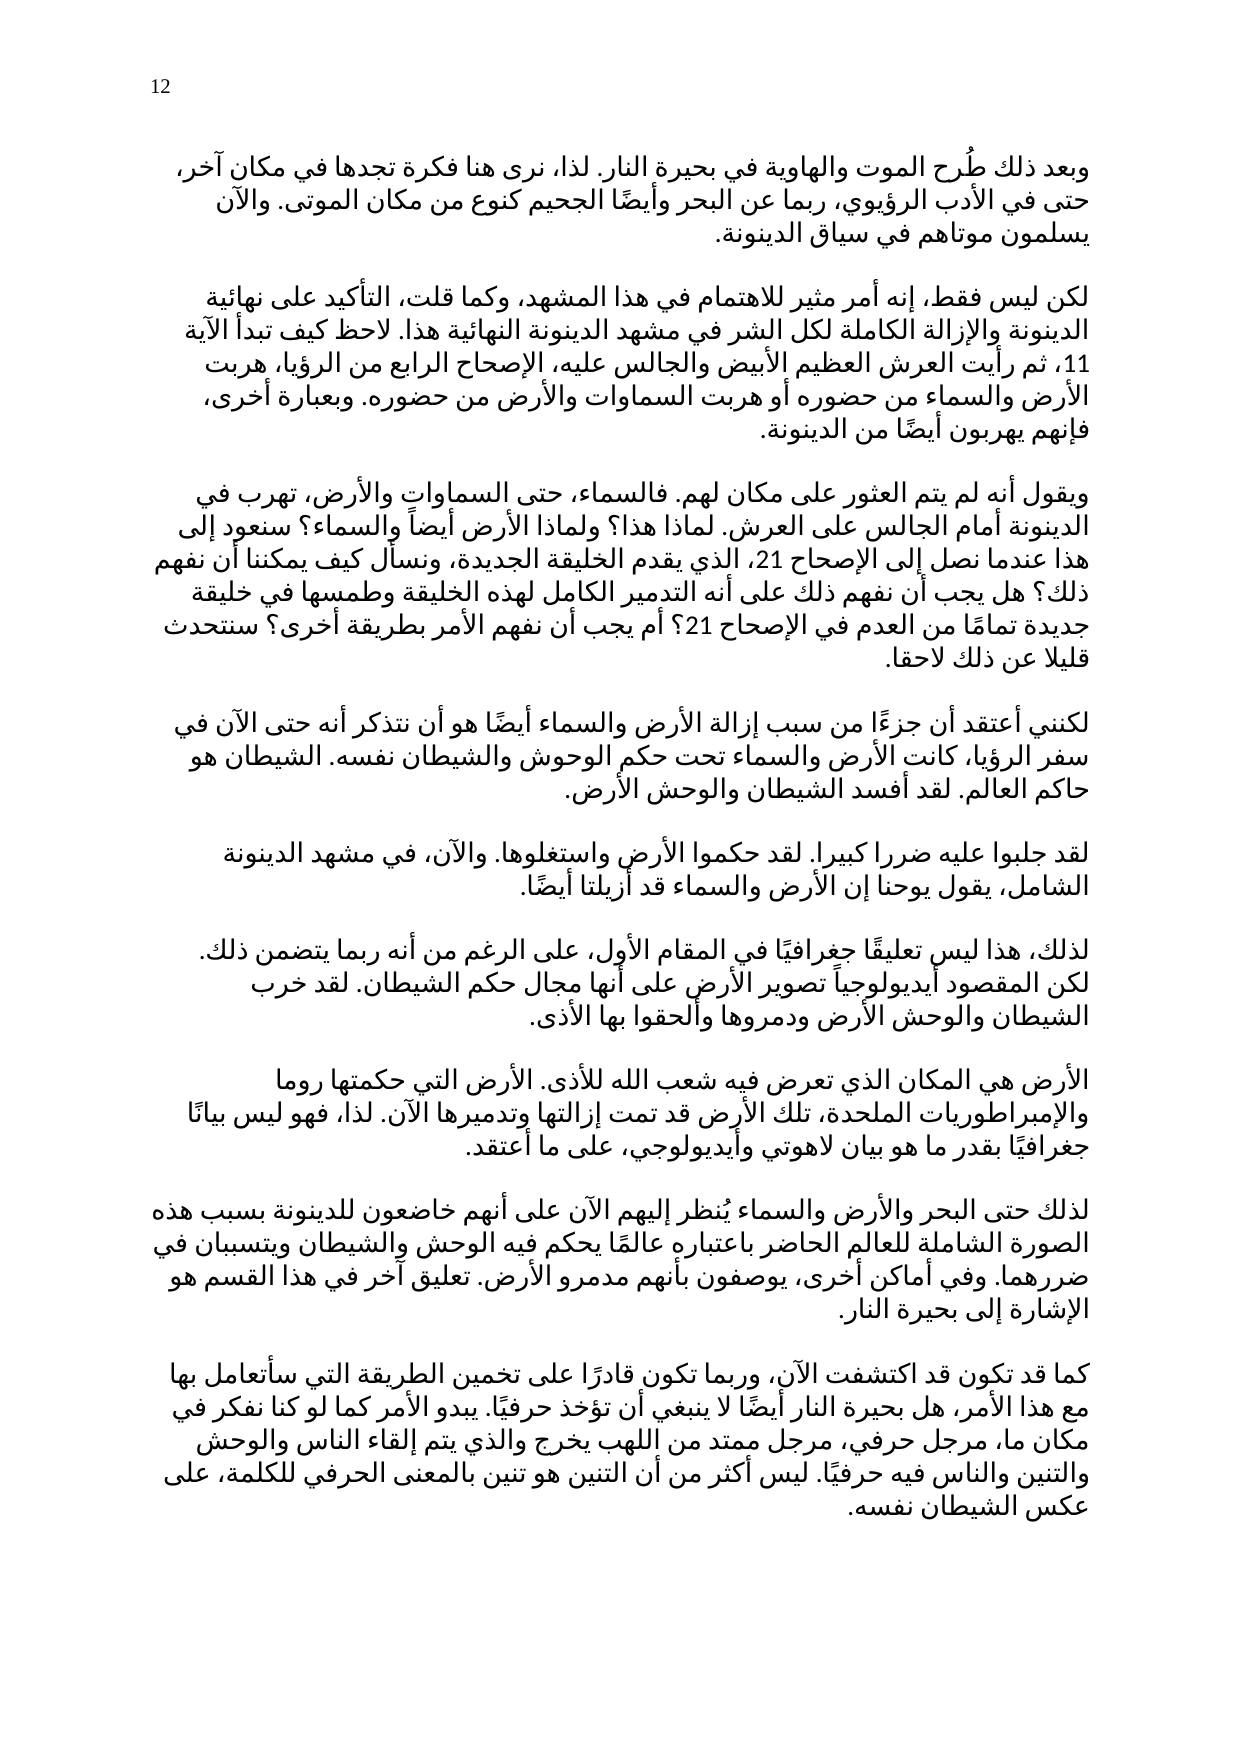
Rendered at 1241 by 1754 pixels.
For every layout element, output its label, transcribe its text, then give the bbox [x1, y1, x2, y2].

text لذلك، هذا ليس تعليقًا جغرافيًا في المقام الأول، على الرغم من أنه ربما يتضمن ذلك. لكن المقصود أيديولوجياً تصوير الأرض على أنها مجال حكم الشيطان. لقد خرب الشيطان والوحش الأرض ودمروها وألحقوا بها الأذى. [150, 933, 1090, 1032]
text لكنني أعتقد أن جزءًا من سبب إزالة الأرض والسماء أيضًا هو أن نتذكر أنه حتى الآن في سفر الرؤيا، كانت الأرض والسماء تحت حكم الوحوش والشيطان نفسه. الشيطان هو حاكم العالم. لقد أفسد الشيطان والوحش الأرض. [150, 706, 1090, 805]
text الأرض هي المكان الذي تعرض فيه شعب الله للأذى. الأرض التي حكمتها روما والإمبراطوريات الملحدة، تلك الأرض قد تمت إزالتها وتدميرها الآن. لذا، فهو ليس بيانًا جغرافيًا بقدر ما هو بيان لاهوتي وأيديولوجي، على ما أعتقد. [150, 1063, 1090, 1162]
text وبعد ذلك طُرح الموت والهاوية في بحيرة النار. لذا، نرى هنا فكرة تجدها في مكان آخر، حتى في الأدب الرؤيوي، ربما عن البحر وأيضًا الجحيم كنوع من مكان الموتى. والآن يسلمون موتاهم في سياق الدينونة. [150, 150, 1090, 249]
text لقد جلبوا عليه ضررا كبيرا. لقد حكموا الأرض واستغلوها. والآن، في مشهد الدينونة الشامل، يقول يوحنا إن الأرض والسماء قد أزيلتا أيضًا. [150, 836, 1090, 902]
text ويقول أنه لم يتم العثور على مكان لهم. فالسماء، حتى السماوات والأرض، تهرب في الدينونة أمام الجالس على العرش. لماذا هذا؟ ولماذا الأرض أيضاً والسماء؟ سنعود إلى هذا عندما نصل إلى الإصحاح 21، الذي يقدم الخليقة الجديدة، ونسأل كيف يمكننا أن نفهم ذلك؟ هل يجب أن نفهم ذلك على أنه التدمير الكامل لهذه الخليقة وطمسها في خليقة جديدة تمامًا من العدم في الإصحاح 21؟ أم يجب أن نفهم الأمر بطريقة أخرى؟ سنتحدث قليلا عن ذلك لاحقا. [150, 476, 1090, 674]
text لكن ليس فقط، إنه أمر مثير للاهتمام في هذا المشهد، وكما قلت، التأكيد على نهائية الدينونة والإزالة الكاملة لكل الشر في مشهد الدينونة النهائية هذا. لاحظ كيف تبدأ الآية 11، ثم رأيت العرش العظيم الأبيض والجالس عليه، الإصحاح الرابع من الرؤيا، هربت الأرض والسماء من حضوره أو هربت السماوات والأرض من حضوره. وبعبارة أخرى، فإنهم يهربون أيضًا من الدينونة. [150, 280, 1090, 445]
text كما قد تكون قد اكتشفت الآن، وربما تكون قادرًا على تخمين الطريقة التي سأتعامل بها مع هذا الأمر، هل بحيرة النار أيضًا لا ينبغي أن تؤخذ حرفيًا. يبدو الأمر كما لو كنا نفكر في مكان ما، مرجل حرفي، مرجل ممتد من اللهب يخرج والذي يتم إلقاء الناس والوحش والتنين والناس فيه حرفيًا. ليس أكثر من أن التنين هو تنين بالمعنى الحرفي للكلمة، على عكس الشيطان نفسه. [150, 1357, 1090, 1522]
text لذلك حتى البحر والأرض والسماء يُنظر إليهم الآن على أنهم خاضعون للدينونة بسبب هذه الصورة الشاملة للعالم الحاضر باعتباره عالمًا يحكم فيه الوحش والشيطان ويتسببان في ضررهما. وفي أماكن أخرى، يوصفون بأنهم مدمرو الأرض. تعليق آخر في هذا القسم هو الإشارة إلى بحيرة النار. [150, 1193, 1090, 1326]
